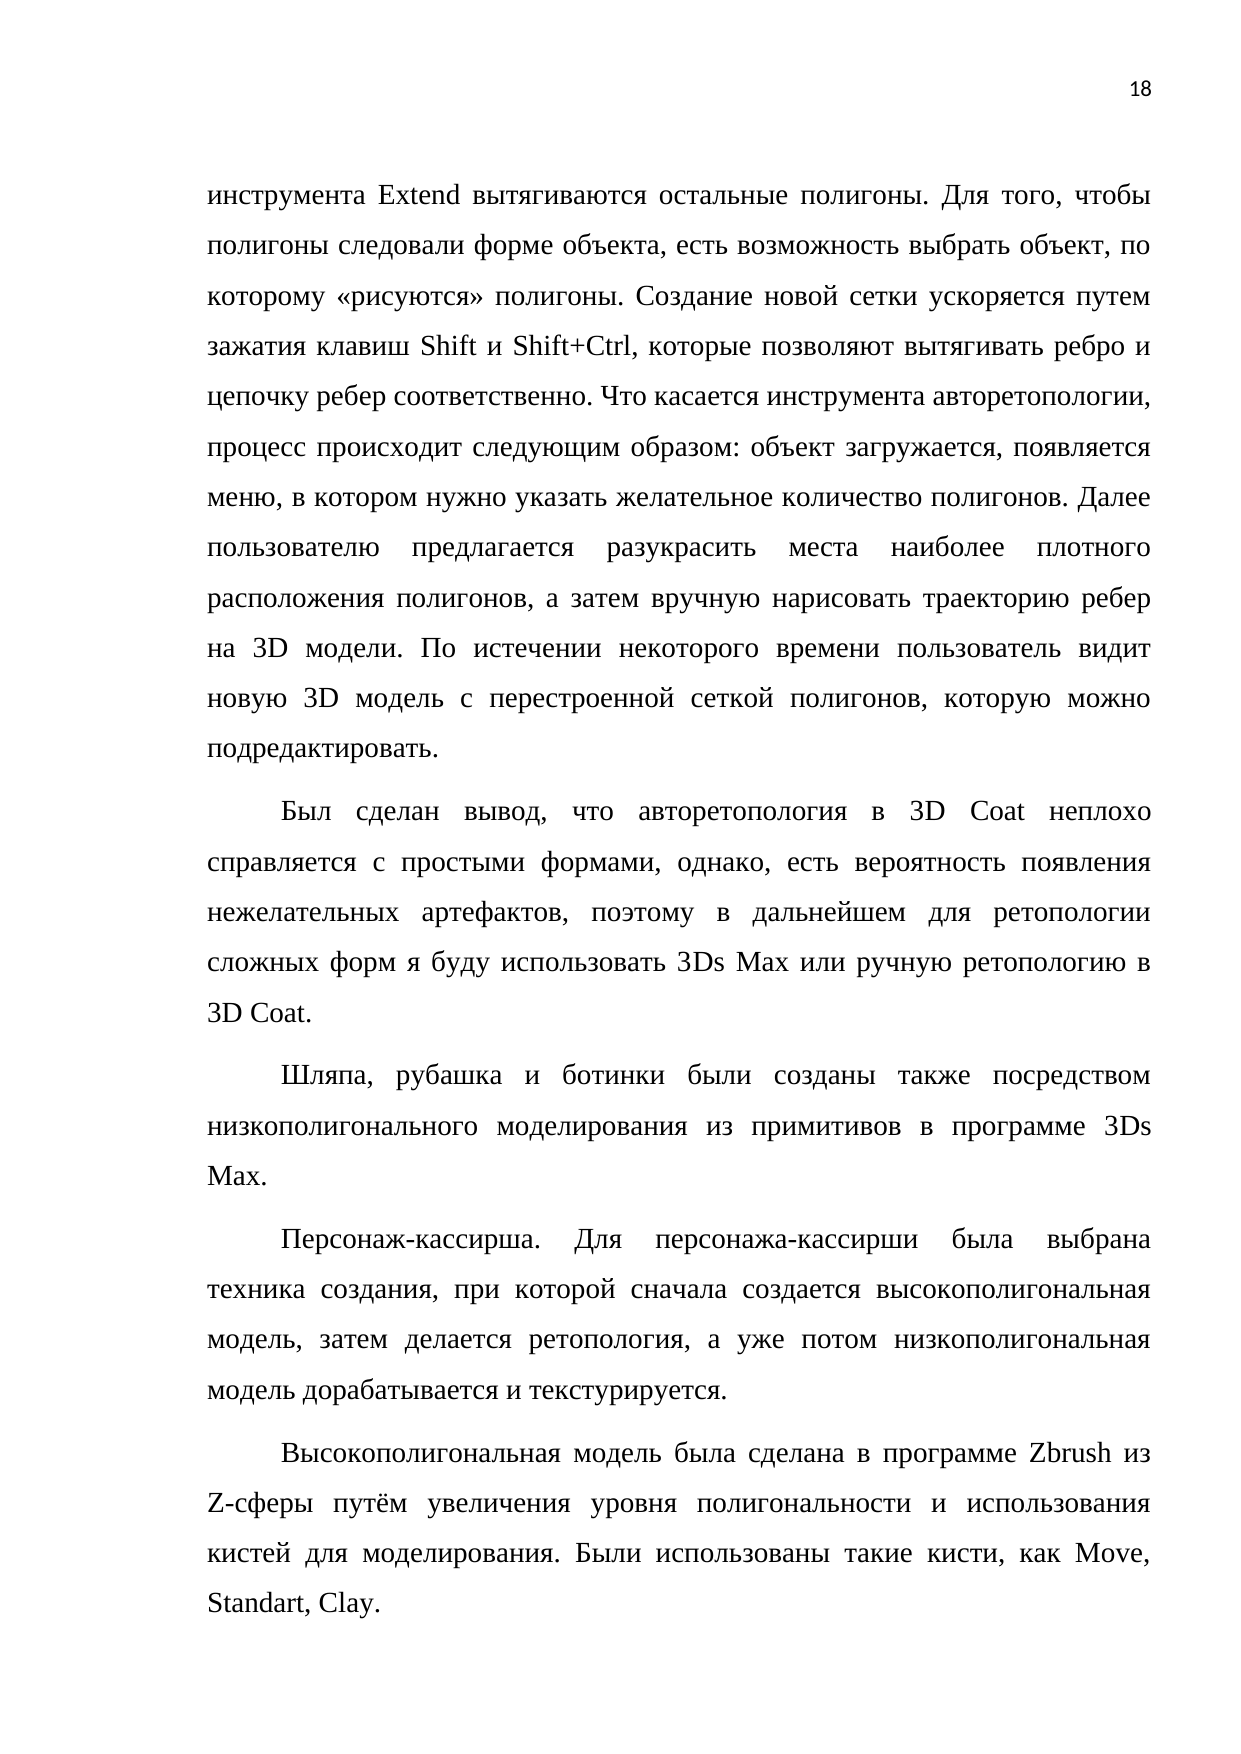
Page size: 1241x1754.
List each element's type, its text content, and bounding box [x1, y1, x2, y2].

text Персонаж-кассирша. Для персонажа-кассирши была выбрана техника создания, при которой сначала создается высокополигональная модель, затем делается ретопология, а уже потом низкополигональная модель дорабатывается и текстурируется. [207, 1221, 1152, 1405]
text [207, 177, 1152, 764]
text Был сделан вывод, что авторетопология в 3D Coat неплохо справляется с простыми формами, однако, есть вероятность появления нежелательных артефактов, поэтому в дальнейшем для ретопологии сложных форм я буду использовать 3Ds Max или ручную ретопологию в 3D Coat. [207, 793, 1152, 1028]
text Высокополигональная модель была сделана в программе Zbrush из Z-сферы путём увеличения уровня полигональности и использования кистей для моделирования. Были использованы такие кисти, как Move, Standart, Clay. [207, 1435, 1152, 1619]
text Шляпа, рубашка и ботинки были созданы также посредством низкополигонального моделирования из примитивов в программе 3Ds Max. [207, 1057, 1152, 1192]
